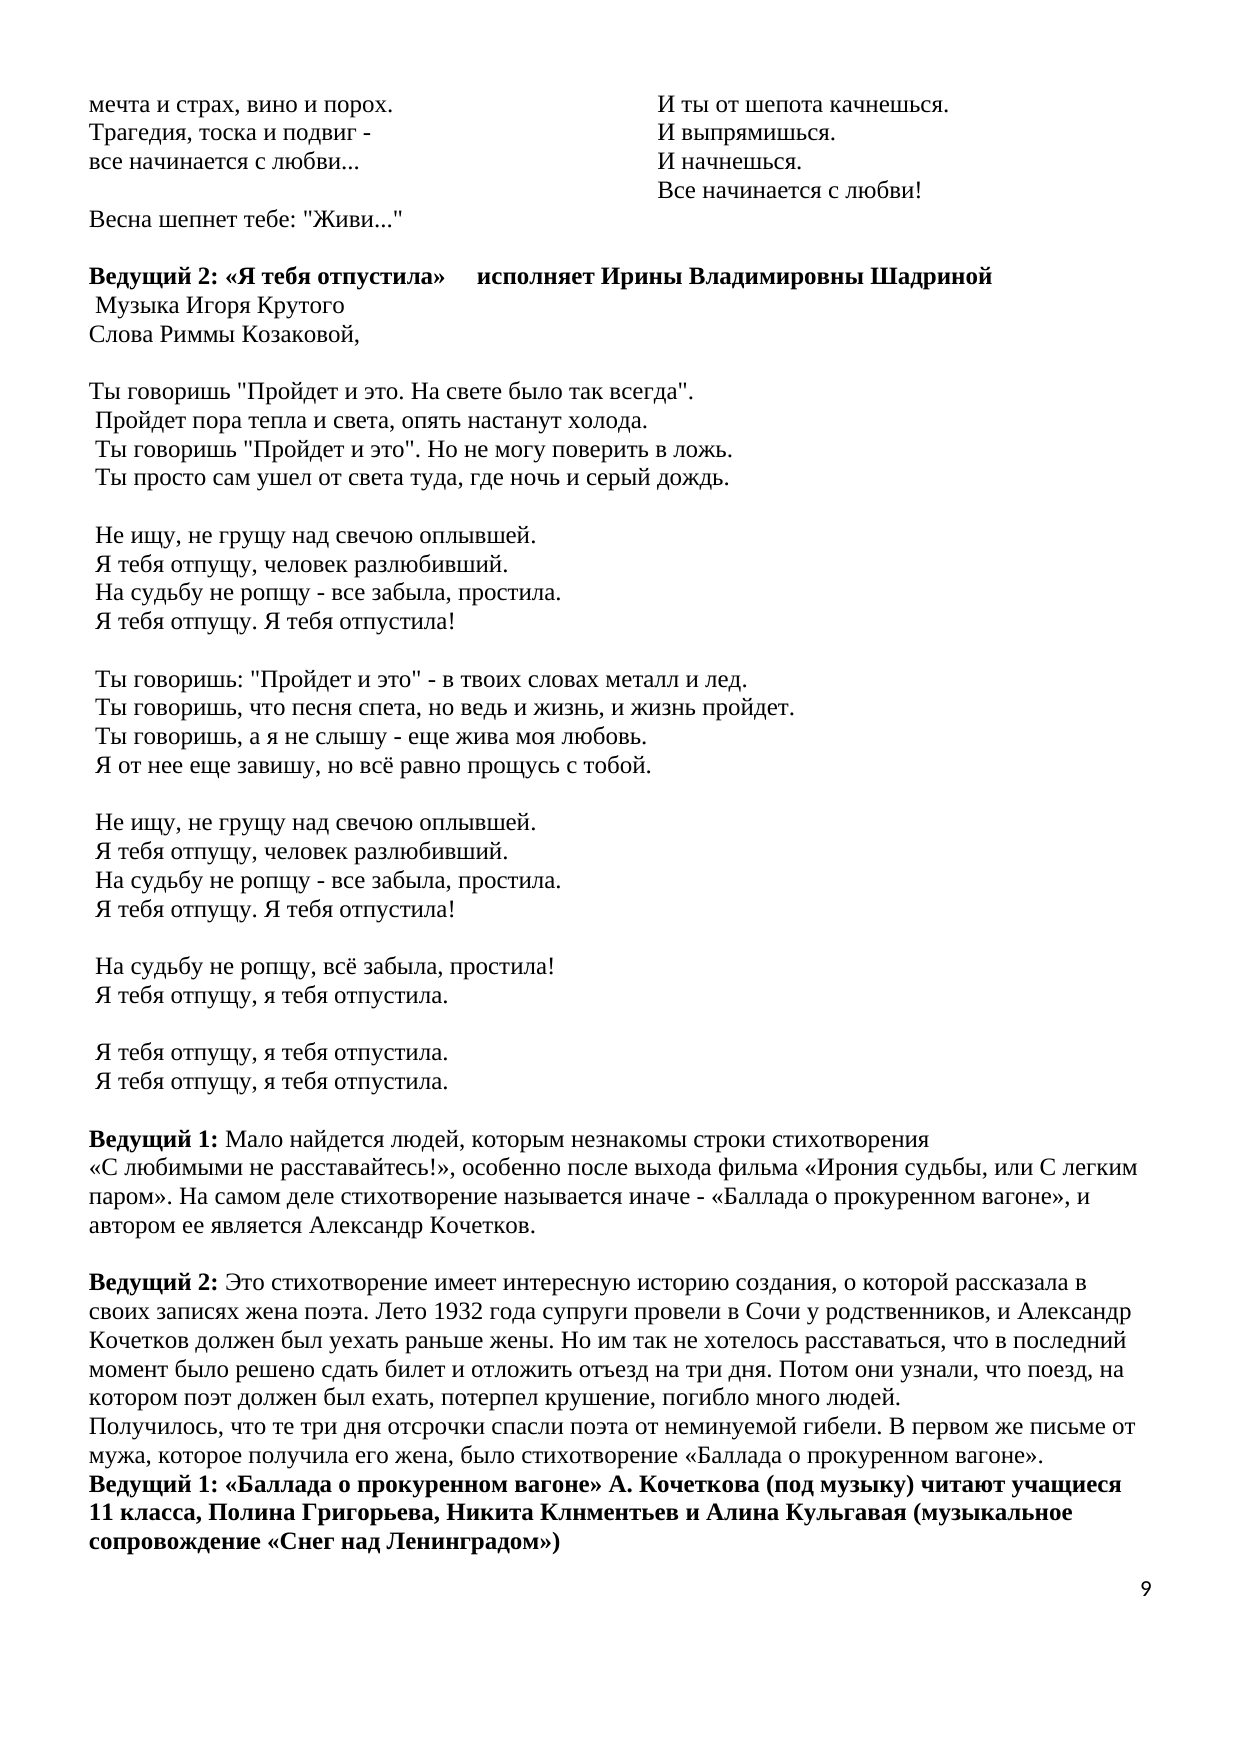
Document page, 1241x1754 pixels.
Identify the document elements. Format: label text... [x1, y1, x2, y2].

text На судьбу не ропщу - все забыла, простила. [89, 577, 1152, 606]
text Я тебя отпущу, я тебя отпустила. [89, 1037, 1152, 1066]
text Не ищу, не грущу над свечою оплывшей. [89, 807, 1152, 836]
text Ты говоришь, что песня спета, но ведь и жизнь, и жизнь пройдет. [89, 692, 1152, 721]
text Музыка Игоря Крутого [89, 290, 1152, 319]
text Ты говоришь: "Пройдет и это" - в твоих словах металл и лед. [89, 664, 1152, 692]
text Слова Риммы Козаковой, [89, 319, 1152, 347]
text Ведущий 2: Это стихотворение имеет интересную историю создания, о которой рассказала в своих записях жена поэта. Лето 1932 года супруги провели в Сочи у родственников, и Александр Кочетков должен был уехать раньше жены. Но им так не хотелось расставаться, что в последний момент было решено сдать билет и отложить отъезд на три дня. Потом они узнали, что поезд, на котором поэт должен был ехать, потерпел крушение, погибло много людей. [89, 1267, 1152, 1411]
text Я тебя отпущу, я тебя отпустила. [89, 1066, 1152, 1095]
text Ведущий 1: Мало найдется людей, которым незнакомы строки стихотворения [89, 1124, 1152, 1152]
text На судьбу не ропщу - все забыла, простила. [89, 865, 1152, 894]
text Ведущий 1: «Баллада о прокуренном вагоне» А. Кочеткова (под музыку) читают учащиеся 11 класса, Полина Григорьева, Никита Клнментьев и Алина Кульгавая (музыкальное сопровождение «Снег над Ленинградом») [89, 1469, 1152, 1555]
text Я тебя отпущу. Я тебя отпустила! [89, 606, 1152, 635]
text Я тебя отпущу. Я тебя отпустила! [89, 894, 1152, 922]
text Я тебя отпущу, человек разлюбивший. [89, 836, 1152, 865]
text Ты говоришь, а я не слышу - еще жива моя любовь. [89, 721, 1152, 750]
text Я от нее еще завишу, но всё равно прощусь с тобой. [89, 750, 1152, 779]
text Ты просто сам ушел от света туда, где ночь и серый дождь. [89, 462, 1152, 491]
text Я тебя отпущу, человек разлюбивший. [89, 549, 1152, 577]
text Пройдет пора тепла и света, опять настанут холода. [89, 405, 1152, 434]
text Ты говоришь "Пройдет и это". Но не могу поверить в ложь. [89, 434, 1152, 462]
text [89, 89, 583, 232]
text На судьбу не ропщу, всё забыла, простила! [89, 951, 1152, 980]
text «С любимыми не расставайтесь!», особенно после выхода фильма «Ирония судьбы, или С легким паром». На самом деле стихотворение называется иначе - «Баллада о прокуренном вагоне», и автором ее является Александр Кочетков. [89, 1152, 1152, 1239]
text Ведущий 2: «Я тебя отпустила» исполняет Ирины Владимировны Шадриной [89, 261, 1152, 290]
text Я тебя отпущу, я тебя отпустила. [89, 980, 1152, 1009]
text Не ищу, не грущу над свечою оплывшей. [89, 520, 1152, 549]
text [657, 89, 1152, 204]
text Ты говоришь "Пройдет и это. На свете было так всегда". [89, 376, 1152, 405]
text Получилось, что те три дня отсрочки спасли поэта от неминуемой гибели. В первом же письме от мужа, которое получила его жена, было стихотворение «Баллада о прокуренном вагоне». [89, 1411, 1152, 1469]
